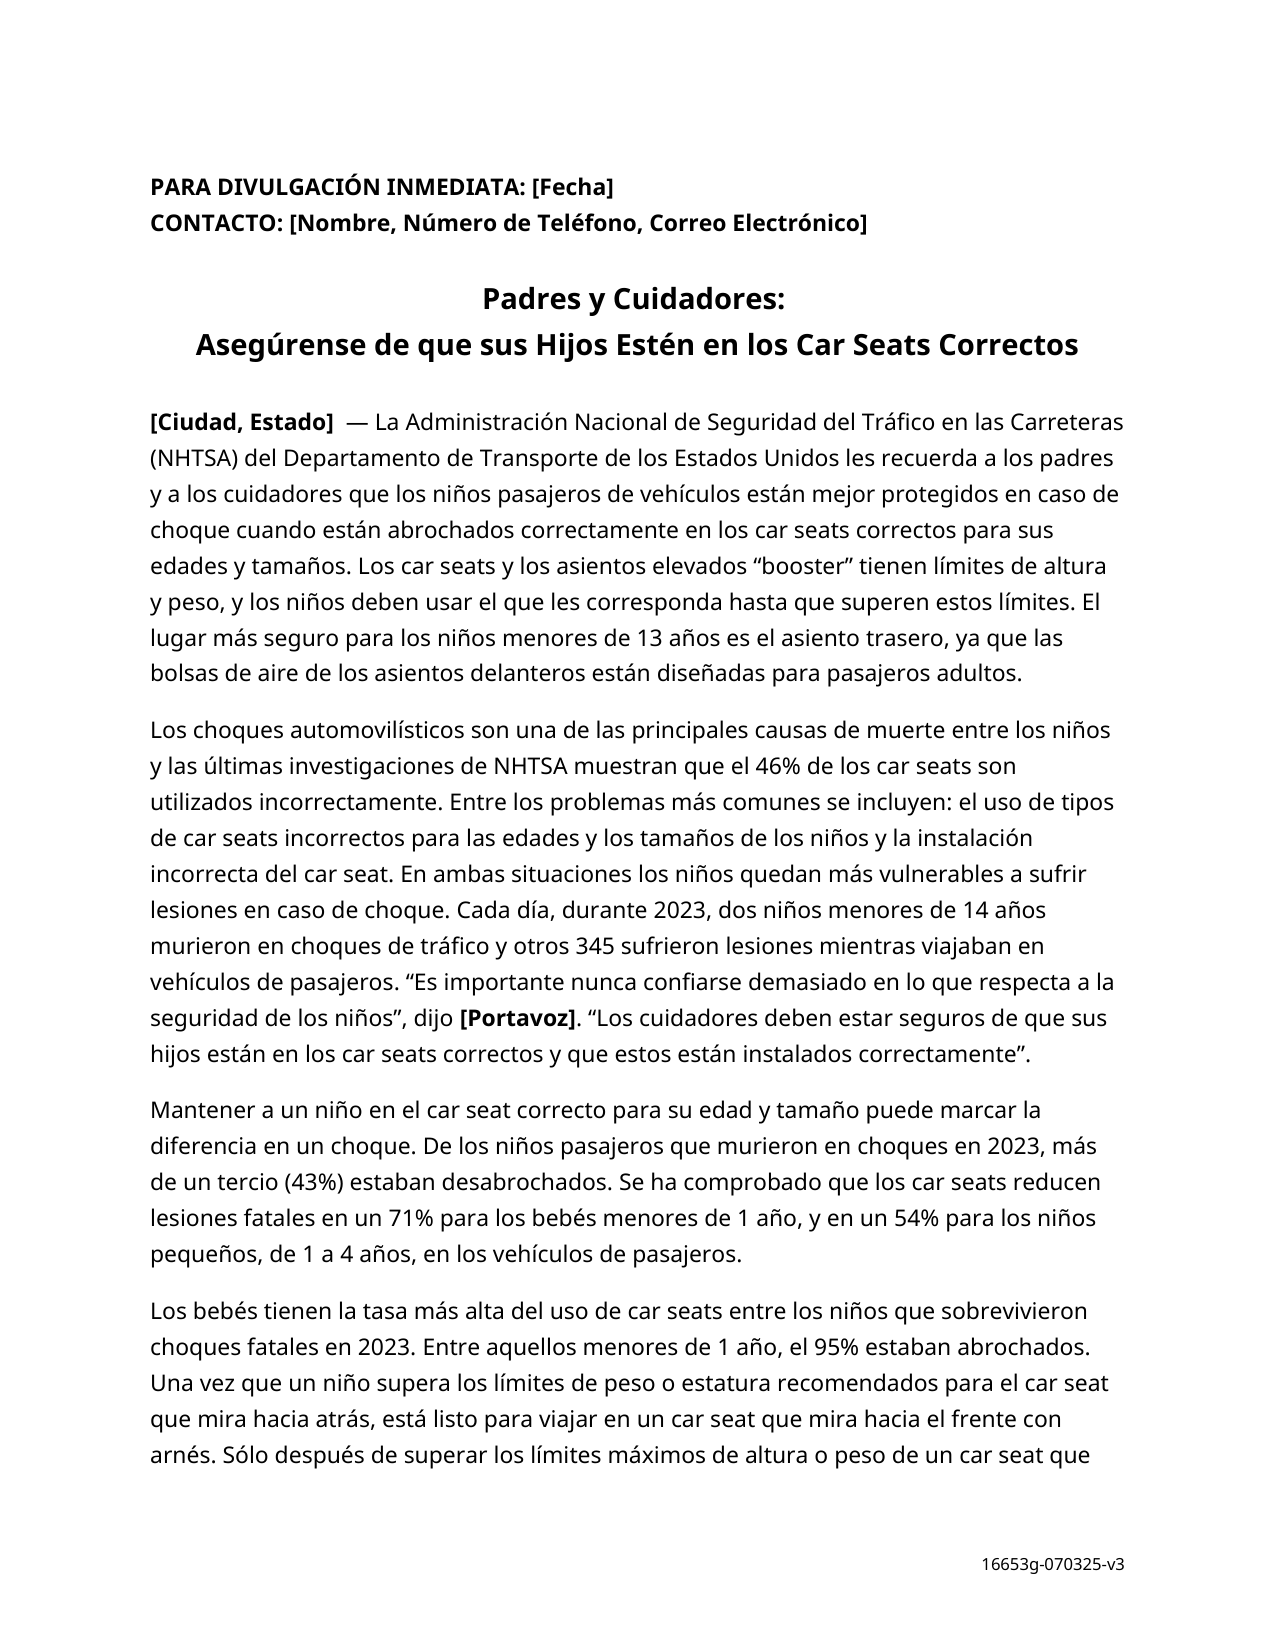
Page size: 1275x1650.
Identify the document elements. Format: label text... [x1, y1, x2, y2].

text CONTACTO: [Nombre, Número de Teléfono, Correo Electrónico] [150, 207, 1125, 238]
text Mantener a un niño en el car seat correcto para su edad y tamaño puede marcar la diferencia en un choque. De los niños pasajeros que murieron en choques en 2023, más de un tercio (43%) estaban desabrochados. Se ha comprobado que los car seats reducen lesiones fatales en un 71% para los bebés menores de 1 año, y en un 54% para los niños pequeños, de 1 a 4 años, en los vehículos de pasajeros. [150, 1094, 1125, 1269]
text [150, 1295, 1125, 1470]
text PARA DIVULGACIÓN INMEDIATA: [Fecha] [150, 171, 1125, 202]
text Padres y Cuidadores: Asegúrense de que sus Hijos Estén en los Car Seats Correctos [150, 279, 1125, 364]
text Los choques automovilísticos son una de las principales causas de muerte entre los niños y las últimas investigaciones de NHTSA muestran que el 46% de los car seats son utilizados incorrectamente. Entre los problemas más comunes se incluyen: el uso de tipos de car seats incorrectos para las edades y los tamaños de los niños y la instalación incorrecta del car seat. En ambas situaciones los niños quedan más vulnerables a sufrir lesiones en caso de choque. Cada día, durante 2023, dos niños menores de 14 años murieron en choques de tráfico y otros 345 sufrieron lesiones mientras viajaban en vehículos de pasajeros. “Es importante nunca confiarse demasiado en lo que respecta a la seguridad de los niños”, dijo [Portavoz]. “Los cuidadores deben estar seguros de que sus hijos están en los car seats correctos y que estos están instalados correctamente”. [150, 714, 1125, 1069]
text [Ciudad, Estado] — La Administración Nacional de Seguridad del Tráfico en las Carreteras (NHTSA) del Departamento de Transporte de los Estados Unidos les recuerda a los padres y a los cuidadores que los niños pasajeros de vehículos están mejor protegidos en caso de choque cuando están abrochados correctamente en los car seats correctos para sus edades y tamaños. Los car seats y los asientos elevados “booster” tienen límites de altura y peso, y los niños deben usar el que les corresponda hasta que superen estos límites. El lugar más seguro para los niños menores de 13 años es el asiento trasero, ya que las bolsas de aire de los asientos delanteros están diseñadas para pasajeros adultos. [150, 406, 1125, 689]
